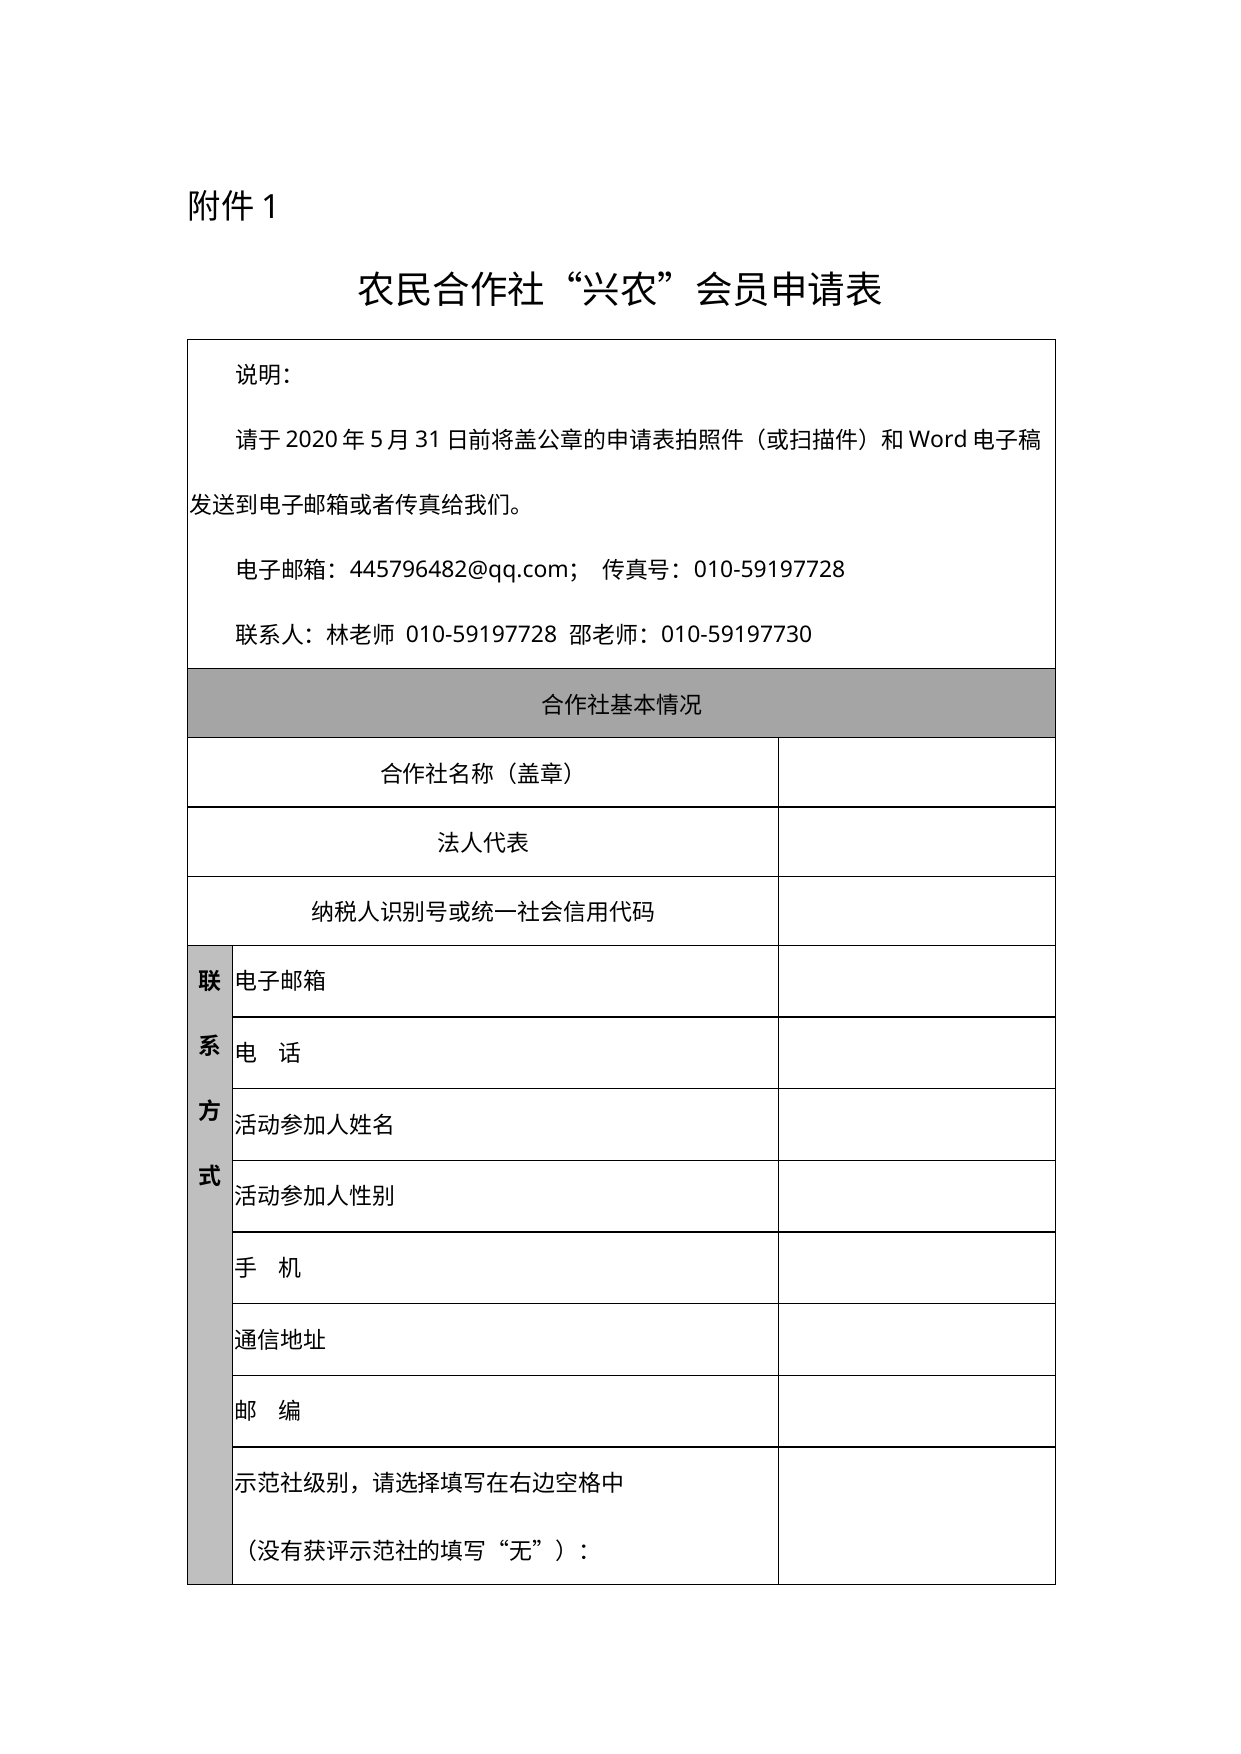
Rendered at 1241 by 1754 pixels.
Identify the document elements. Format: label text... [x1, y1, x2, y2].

table_cell [779, 1089, 1055, 1160]
table_cell [779, 946, 1055, 1016]
table_cell 法人代表 [188, 808, 778, 876]
table_cell 手 机 [233, 1233, 778, 1303]
table_header 说明： 请于2020年5月31日前将盖公章的申请表拍照件（或扫描件）和Word电子稿发送到电子邮箱或者传真给我们。 电子邮箱：445796482@qq.com； 传真号：010-59197728 联系人：林老师 010-59197728 邵老师：010-59197730 [188, 340, 1055, 668]
table_cell 活动参加人姓名 [233, 1089, 778, 1160]
table_cell 活动参加人性别 [233, 1161, 778, 1231]
table_cell 电子邮箱 [233, 946, 778, 1016]
table_cell [779, 1233, 1055, 1303]
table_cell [233, 1448, 778, 1584]
table_cell 通信地址 [233, 1304, 778, 1375]
table_cell 合作社基本情况 [188, 669, 1055, 737]
table_cell [779, 877, 1055, 945]
table_cell [779, 1448, 1055, 1584]
table_cell 邮 编 [233, 1376, 778, 1446]
text 附件1 [187, 171, 1053, 236]
table_cell 联系方式 [188, 946, 232, 1584]
table_cell 电 话 [233, 1018, 778, 1088]
table_cell [779, 738, 1055, 806]
table_cell [779, 808, 1055, 876]
text 农民合作社“兴农”会员申请表 [187, 255, 1053, 320]
table_cell [779, 1376, 1055, 1446]
table_cell [779, 1018, 1055, 1088]
table_cell [779, 1161, 1055, 1231]
table_cell 合作社名称（盖章） [188, 738, 778, 806]
table_cell 纳税人识别号或统一社会信用代码 [188, 877, 778, 945]
table_cell [779, 1304, 1055, 1375]
